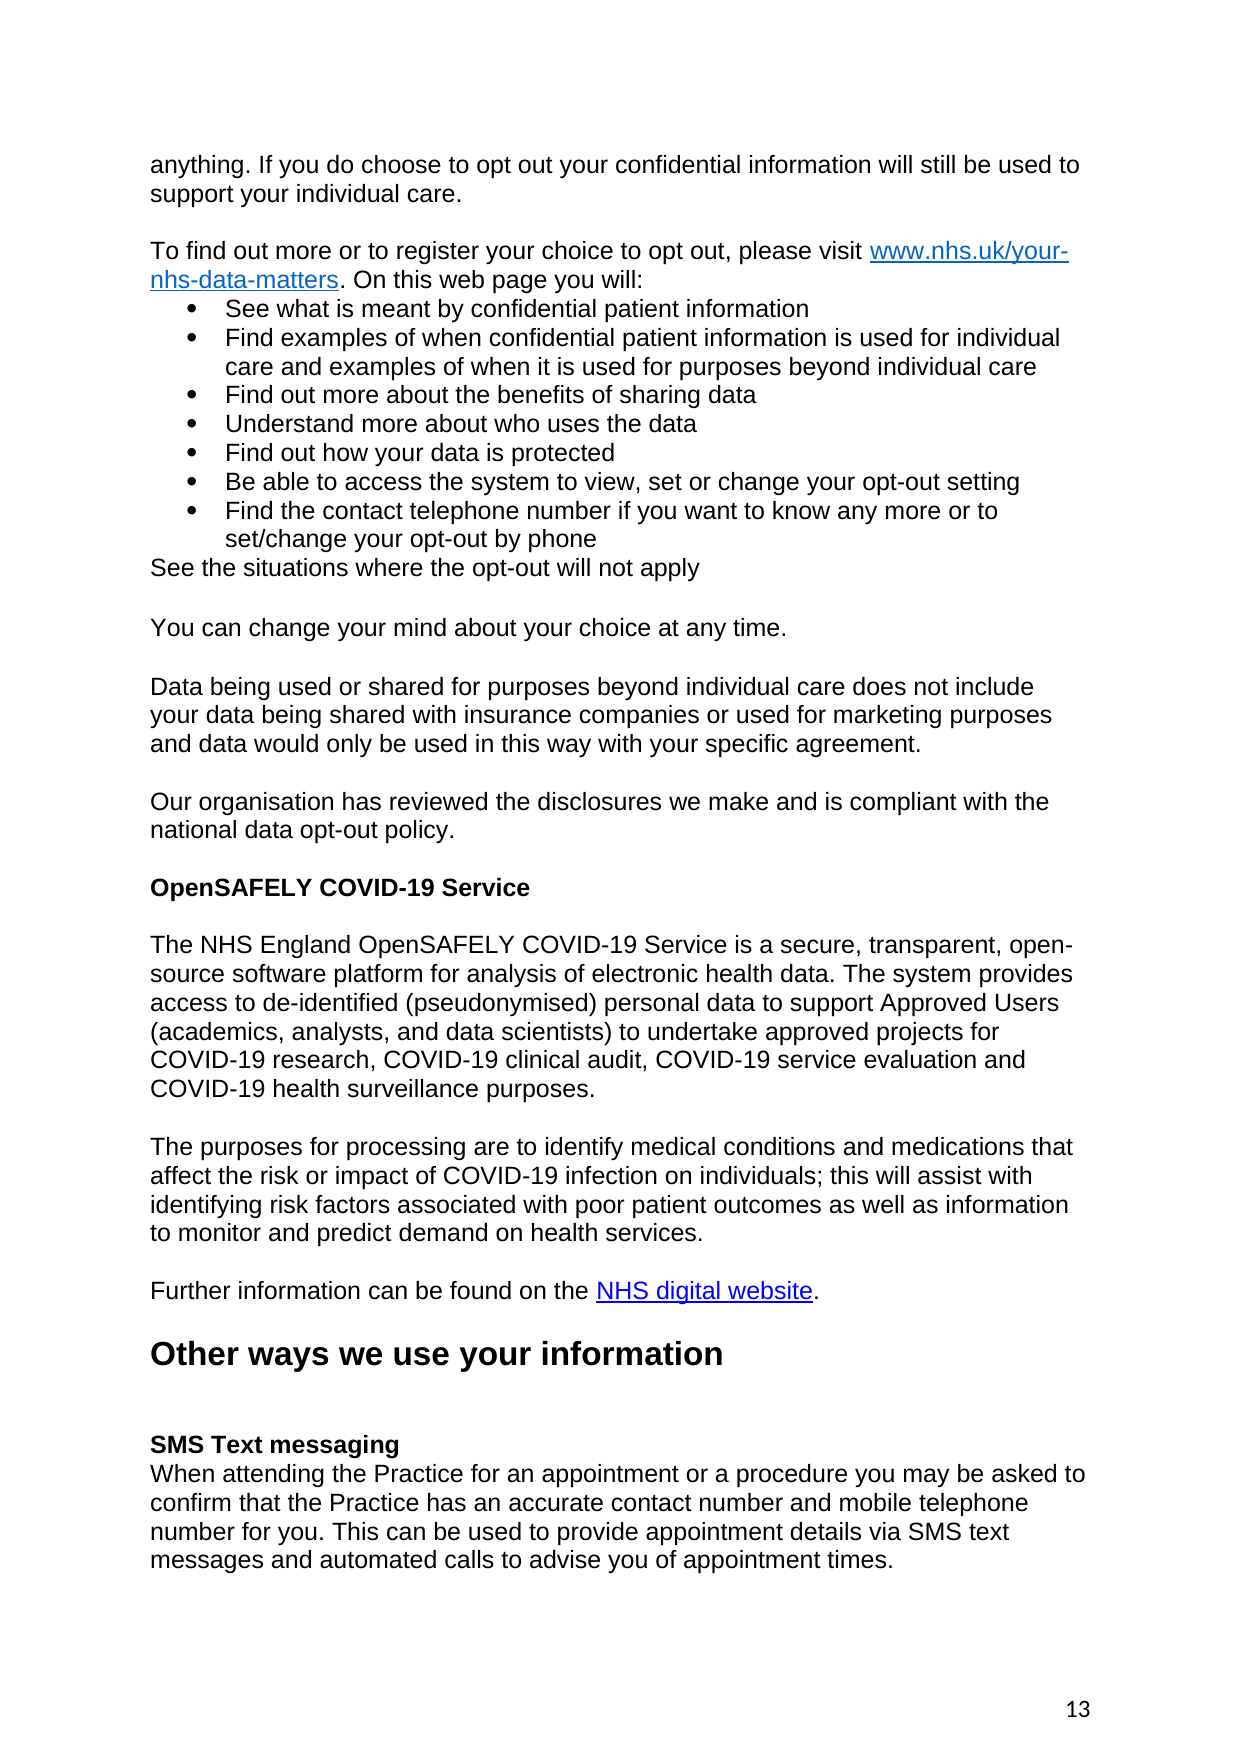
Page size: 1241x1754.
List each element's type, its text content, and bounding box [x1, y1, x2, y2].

text See the situations where the opt-out will not apply [150, 553, 1090, 582]
text OpenSAFELY COVID-19 Service [150, 873, 1090, 902]
list Find the contact telephone number if you want to know any more or to set/change your opt-out by phone [187, 496, 1090, 553]
text When attending the Practice for an appointment or a procedure you may be asked to confirm that the Practice has an accurate contact number and mobile telephone number for you. This can be used to provide appointment details via SMS text messages and automated calls to advise you of appointment times. [150, 1459, 1090, 1574]
text Further information can be found on the NHS digital website. [150, 1276, 1090, 1305]
text Other ways we use your information [150, 1334, 1090, 1373]
text The purposes for processing are to identify medical conditions and medications that affect the risk or impact of COVID-19 infection on individuals; this will assist with identifying risk factors associated with poor patient outcomes as well as information to monitor and predict demand on health services. [150, 1132, 1090, 1247]
list Find out more about the benefits of sharing data [187, 380, 1090, 409]
text Data being used or shared for purposes beyond individual care does not include your data being shared with insurance companies or used for marketing purposes and data would only be used in this way with your specific agreement. [150, 672, 1090, 758]
text The NHS England OpenSAFELY COVID-19 Service is a secure, transparent, open-source software platform for analysis of electronic health data. The system provides access to de-identified (pseudonymised) personal data to support Approved Users (academics, analysts, and data scientists) to undertake approved projects for COVID-19 research, COVID-19 clinical audit, COVID-19 service evaluation and COVID-19 health surveillance purposes. [150, 931, 1090, 1103]
text SMS Text messaging [150, 1430, 1090, 1459]
list Be able to access the system to view, set or change your opt-out setting [187, 467, 1090, 496]
list See what is meant by confidential patient information [187, 294, 1090, 323]
text To find out more or to register your choice to opt out, please visit www.nhs.uk/your-nhs-data-matters. On this web page you will: [150, 236, 1090, 294]
list Understand more about who uses the data [187, 409, 1090, 438]
list Find examples of when confidential patient information is used for individual care and examples of when it is used for purposes beyond individual care [187, 323, 1090, 380]
text You can change your mind about your choice at any time. [150, 612, 1090, 641]
text Our organisation has reviewed the disclosures we make and is compliant with the national data opt-out policy. [150, 787, 1090, 844]
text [150, 150, 1090, 207]
list Find out how your data is protected [187, 438, 1090, 467]
